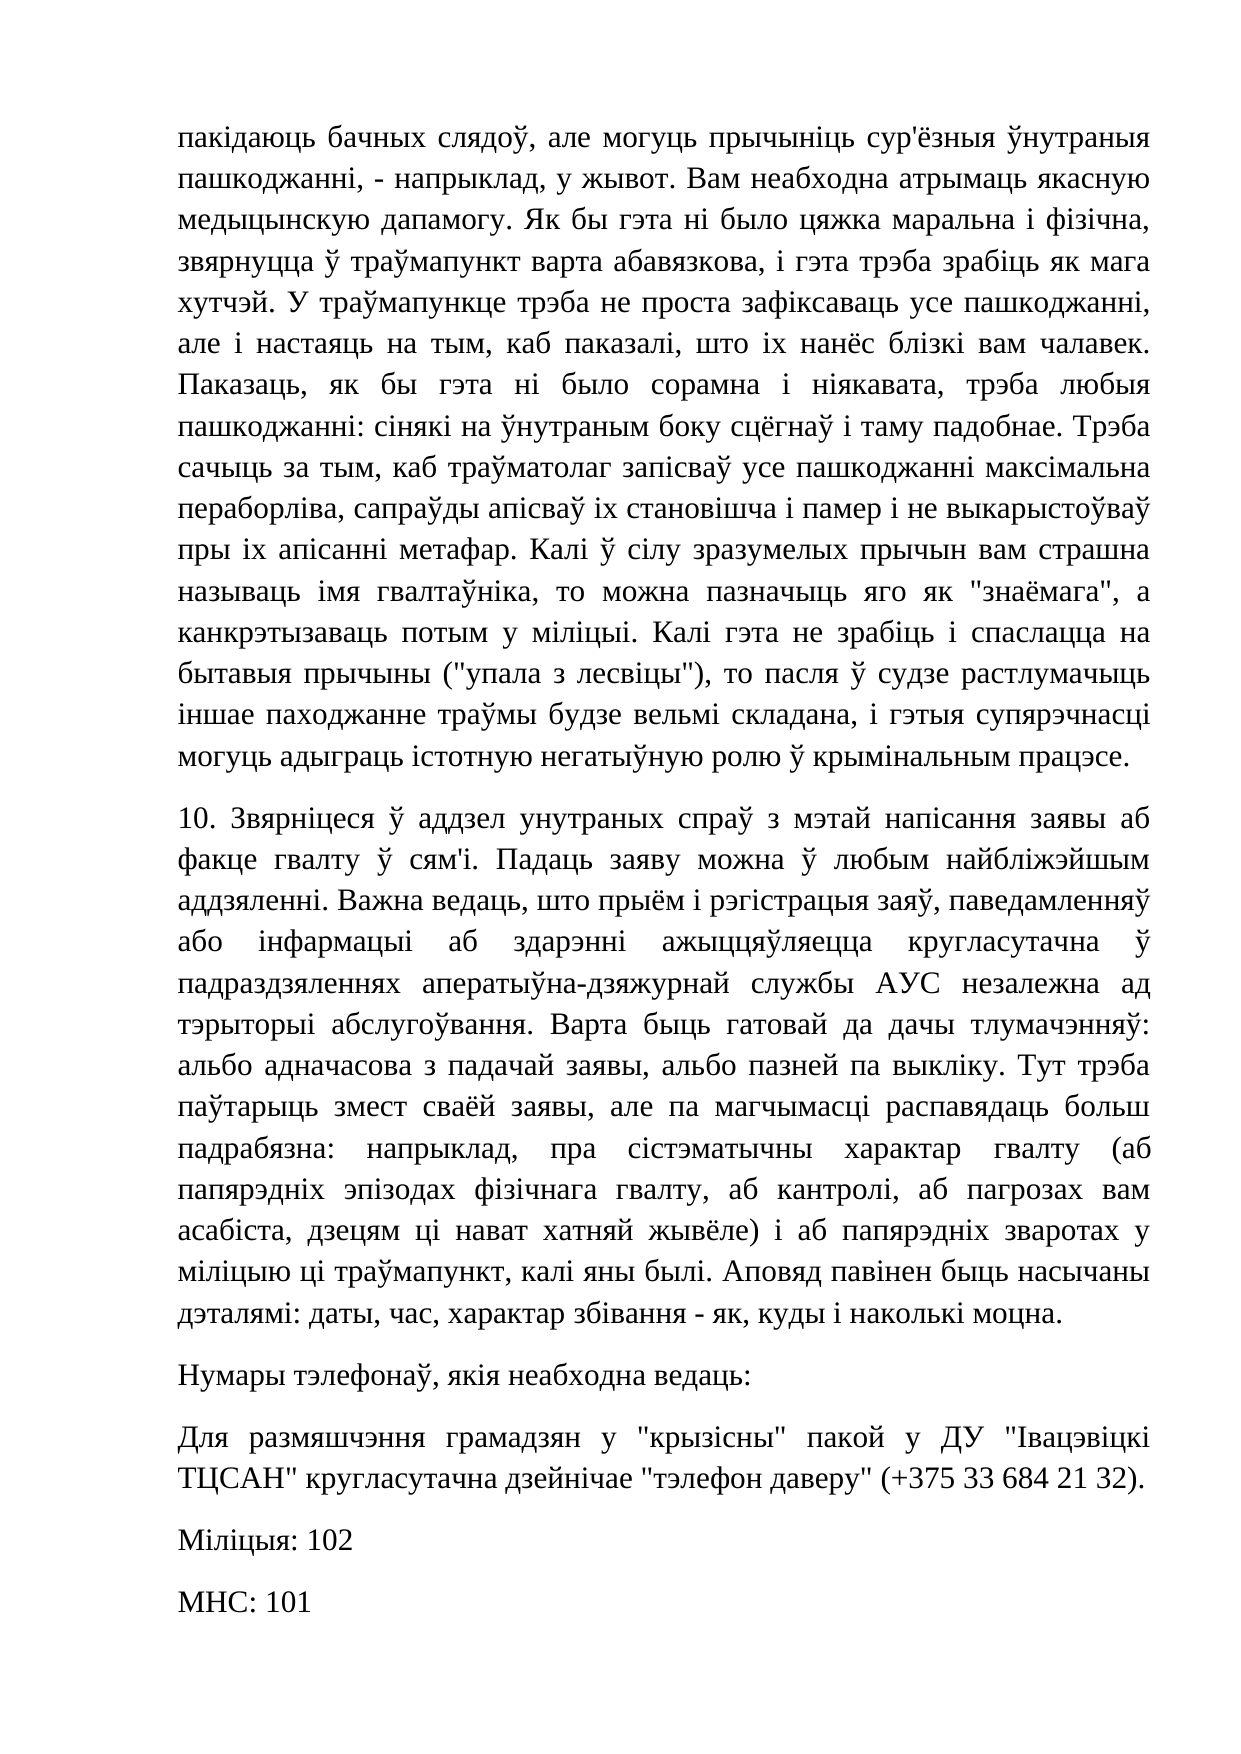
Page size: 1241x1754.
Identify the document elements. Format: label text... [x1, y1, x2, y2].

text Нумары тэлефонаў, якія неабходна ведаць: [177, 1356, 1152, 1392]
text Для размяшчэння грамадзян у "крызісны" пакой у ДУ "Івацэвіцкі ТЦСАН" кругласутачна дзейнічае "тэлефон даверу" (+375 33 684 21 32). [177, 1418, 1152, 1495]
text Міліцыя: 102 [177, 1521, 1152, 1557]
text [177, 118, 1152, 773]
text 10. Звярніцеся ў аддзел унутраных спраў з мэтай напісання заявы аб факце гвалту ў сям'і. Падаць заяву можна ў любым найбліжэйшым аддзяленні. Важна ведаць, што прыём і рэгістрацыя заяў, паведамленняў або інфармацыі аб здарэнні ажыццяўляецца кругласутачна ў падраздзяленнях аператыўна-дзяжурнай службы АУС незалежна ад тэрыторыі абслугоўвання. Варта быць гатовай да дачы тлумачэнняў: альбо адначасова з падачай заявы, альбо пазней па выкліку. Тут трэба паўтарыць змест сваёй заявы, але па магчымасці распавядаць больш падрабязна: напрыклад, пра сістэматычны характар ​​гвалту (аб папярэдніх эпізодах фізічнага гвалту, аб кантролі, аб пагрозах вам асабіста, дзецям ці нават хатняй жывёле) і аб папярэдніх зваротах у міліцыю ці траўмапункт, калі яны былі. Аповяд павінен быць насычаны дэталямі: даты, час, характар ​​збівання - як, куды і наколькі моцна. [177, 799, 1152, 1330]
text МНС: 101 [177, 1583, 1152, 1619]
